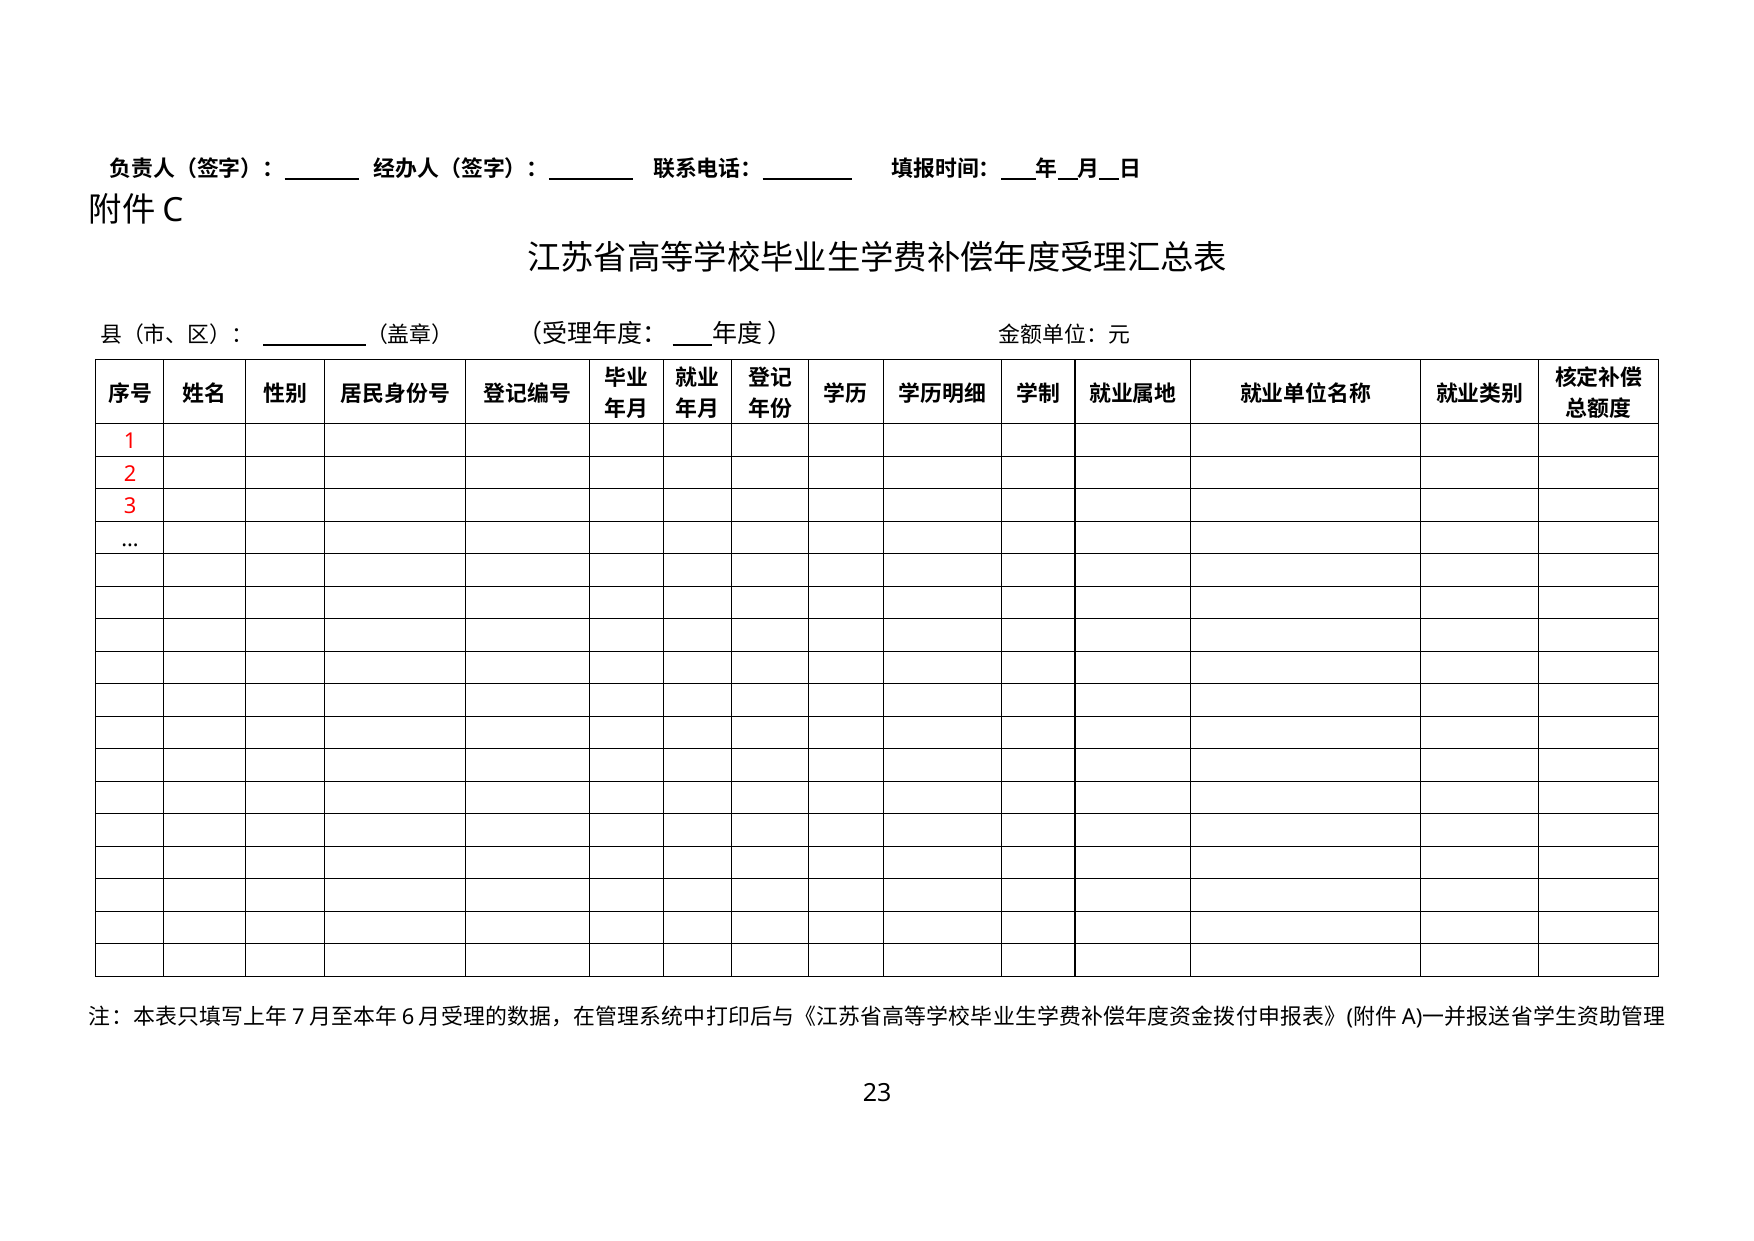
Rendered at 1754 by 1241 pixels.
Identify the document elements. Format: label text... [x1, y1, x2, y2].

table_cell [466, 522, 589, 553]
table_cell [732, 424, 808, 456]
table_cell [1539, 457, 1658, 488]
table_cell [809, 717, 883, 748]
table_cell [884, 457, 1001, 488]
table_cell [884, 814, 1001, 846]
table_cell [246, 522, 324, 553]
table_cell [809, 879, 883, 911]
table_cell [732, 652, 808, 683]
table_cell [732, 457, 808, 488]
table_cell [884, 587, 1001, 618]
table_cell [246, 879, 324, 911]
table_cell [1002, 457, 1074, 488]
table_cell [1076, 717, 1190, 748]
table_cell [590, 944, 663, 976]
text 县（市、区）： （盖章） （受理年度： 年度 ） 金额单位：元 [89, 313, 1665, 350]
table_cell [1191, 424, 1420, 456]
table_cell [325, 847, 465, 878]
table_cell [809, 684, 883, 716]
table_cell [1076, 652, 1190, 683]
table_cell [590, 717, 663, 748]
table_cell [466, 554, 589, 586]
table_cell [325, 619, 465, 651]
table_header 登记编号 [466, 360, 589, 423]
table_cell [884, 489, 1001, 521]
table_cell [96, 847, 163, 878]
table_header 就业属地 [1076, 360, 1190, 423]
table_cell [884, 717, 1001, 748]
table_cell [466, 619, 589, 651]
table_cell [325, 717, 465, 748]
table_cell [325, 652, 465, 683]
table_cell [164, 912, 245, 943]
table_header 居民身份号 [325, 360, 465, 423]
table_cell [1421, 457, 1538, 488]
table_cell [1191, 489, 1420, 521]
table_cell [590, 619, 663, 651]
table_cell [1191, 717, 1420, 748]
table_cell [1191, 457, 1420, 488]
table_cell [1539, 847, 1658, 878]
table_cell [325, 684, 465, 716]
table_cell [96, 652, 163, 683]
table_cell [590, 684, 663, 716]
table_cell [664, 814, 731, 846]
table_header 毕业 年月 [590, 360, 663, 423]
table_cell [809, 587, 883, 618]
table_cell [164, 814, 245, 846]
table_cell [1002, 522, 1074, 553]
table_cell [1421, 684, 1538, 716]
table_cell [884, 554, 1001, 586]
table_cell [1539, 554, 1658, 586]
table_cell [732, 782, 808, 813]
table_cell [466, 782, 589, 813]
table_cell [664, 684, 731, 716]
table_cell [466, 652, 589, 683]
table_cell [325, 522, 465, 553]
table_cell [1002, 782, 1074, 813]
table_cell [1191, 879, 1420, 911]
table_cell [1076, 554, 1190, 586]
table_cell [732, 522, 808, 553]
table_cell [164, 684, 245, 716]
table_cell [96, 587, 163, 618]
table_cell [1539, 717, 1658, 748]
table_cell [1539, 522, 1658, 553]
table_cell [884, 652, 1001, 683]
table_cell [466, 717, 589, 748]
table_cell [325, 814, 465, 846]
table_header 核定补偿 总额度 [1539, 360, 1658, 423]
table_cell [96, 554, 163, 586]
table_cell [664, 912, 731, 943]
table_cell [1076, 782, 1190, 813]
table_cell [164, 522, 245, 553]
table_header 性别 [246, 360, 324, 423]
table_cell [809, 554, 883, 586]
table_cell [884, 912, 1001, 943]
table_cell [1539, 652, 1658, 683]
table_cell [664, 619, 731, 651]
table_cell [164, 944, 245, 976]
table_cell [1002, 879, 1074, 911]
table_cell [1421, 554, 1538, 586]
table_cell [1076, 619, 1190, 651]
table_cell [1421, 522, 1538, 553]
table_cell [1191, 814, 1420, 846]
table_cell [466, 944, 589, 976]
table_cell [809, 782, 883, 813]
table_cell [1191, 912, 1420, 943]
table_cell [246, 619, 324, 651]
text 附件C [89, 183, 1665, 231]
table_cell [1421, 782, 1538, 813]
table_cell [164, 554, 245, 586]
table_header 就业类别 [1421, 360, 1538, 423]
table_cell 3 [96, 489, 163, 521]
table_cell [246, 489, 324, 521]
table_cell [1191, 847, 1420, 878]
table_cell [466, 879, 589, 911]
table_cell [664, 522, 731, 553]
table_cell [809, 619, 883, 651]
table_cell [732, 944, 808, 976]
table_cell [466, 749, 589, 781]
table_cell [164, 587, 245, 618]
table_cell [325, 749, 465, 781]
table_cell [590, 587, 663, 618]
table_cell [664, 424, 731, 456]
table_cell [246, 652, 324, 683]
table_cell [325, 457, 465, 488]
table_cell [1076, 912, 1190, 943]
table_cell [732, 619, 808, 651]
table_cell [325, 587, 465, 618]
table_cell 2 [96, 457, 163, 488]
table_cell [246, 782, 324, 813]
table_cell [1421, 489, 1538, 521]
table_cell [246, 717, 324, 748]
table_cell [1421, 879, 1538, 911]
table_cell [590, 847, 663, 878]
table_cell [884, 782, 1001, 813]
table_cell [590, 457, 663, 488]
table_cell [96, 619, 163, 651]
table_cell [732, 749, 808, 781]
table_cell [1002, 814, 1074, 846]
table_cell [164, 489, 245, 521]
table_cell [96, 944, 163, 976]
table_cell [809, 457, 883, 488]
table_cell [884, 847, 1001, 878]
table_cell [466, 814, 589, 846]
table_cell [732, 912, 808, 943]
table_cell [732, 879, 808, 911]
table_cell [1421, 652, 1538, 683]
table_cell [664, 652, 731, 683]
table_header 学历明细 [884, 360, 1001, 423]
table_cell [590, 522, 663, 553]
table_cell [96, 684, 163, 716]
table_cell [96, 782, 163, 813]
table_cell [246, 424, 324, 456]
table_cell [96, 814, 163, 846]
table_cell [732, 847, 808, 878]
table_cell [246, 847, 324, 878]
table_cell [246, 587, 324, 618]
table_cell [1076, 944, 1190, 976]
table_cell [1076, 424, 1190, 456]
table_cell [809, 912, 883, 943]
table_cell [732, 814, 808, 846]
table_cell [664, 457, 731, 488]
table_header 序号 [96, 360, 163, 423]
table_cell [1539, 749, 1658, 781]
table_cell [809, 749, 883, 781]
table_cell [325, 879, 465, 911]
table_cell [664, 782, 731, 813]
table_cell [1002, 587, 1074, 618]
table_cell [590, 879, 663, 911]
table_cell [1191, 587, 1420, 618]
table_cell [664, 587, 731, 618]
table_cell [590, 554, 663, 586]
table_cell [590, 489, 663, 521]
table_cell … [96, 522, 163, 553]
table_cell [1539, 619, 1658, 651]
table_cell [1076, 587, 1190, 618]
table_cell [246, 749, 324, 781]
table_cell [1421, 619, 1538, 651]
table_cell [96, 879, 163, 911]
text 江苏省高等学校毕业生学费补偿年度受理汇总表 [89, 231, 1665, 279]
table_cell [466, 847, 589, 878]
table_cell [664, 717, 731, 748]
table_cell [1076, 749, 1190, 781]
table_cell [1421, 749, 1538, 781]
table_cell [164, 424, 245, 456]
table_cell [1002, 717, 1074, 748]
table_cell [466, 912, 589, 943]
table_cell [1539, 489, 1658, 521]
table_cell [1076, 457, 1190, 488]
table_cell 1 [96, 424, 163, 456]
table_cell [809, 652, 883, 683]
table_cell [1421, 814, 1538, 846]
table_cell [1539, 912, 1658, 943]
table_cell [1191, 782, 1420, 813]
table_cell [164, 749, 245, 781]
table_cell [1191, 652, 1420, 683]
table_cell [732, 717, 808, 748]
table_cell [1002, 424, 1074, 456]
table_cell [732, 489, 808, 521]
table_cell [246, 684, 324, 716]
table_cell [164, 847, 245, 878]
table_cell [1421, 717, 1538, 748]
table_cell [1002, 749, 1074, 781]
table_cell [246, 554, 324, 586]
table_cell [246, 912, 324, 943]
table_cell [884, 749, 1001, 781]
table_cell [809, 424, 883, 456]
table_header 就业年月 [664, 360, 731, 423]
table_cell [1076, 879, 1190, 911]
table_cell [732, 684, 808, 716]
table_cell [809, 847, 883, 878]
table_cell [1076, 522, 1190, 553]
table_cell [1539, 424, 1658, 456]
table_cell [164, 782, 245, 813]
table_cell [884, 424, 1001, 456]
table_cell [466, 424, 589, 456]
table_cell [164, 652, 245, 683]
table_header 登记年份 [732, 360, 808, 423]
table_cell [1421, 587, 1538, 618]
table_cell [1002, 489, 1074, 521]
table_cell [246, 814, 324, 846]
table_cell [1191, 684, 1420, 716]
table_cell [1421, 944, 1538, 976]
table_cell [1191, 944, 1420, 976]
table_cell [1191, 554, 1420, 586]
table_cell [590, 749, 663, 781]
table_cell [1539, 587, 1658, 618]
text 负责人（签字）： 经办人（签字）： 联系电话： 填报时间： 年 月 日 [89, 151, 1665, 183]
table_cell [96, 717, 163, 748]
table_cell [1539, 879, 1658, 911]
table_cell [1002, 944, 1074, 976]
table_cell [1002, 684, 1074, 716]
table_cell [809, 814, 883, 846]
table_cell [325, 782, 465, 813]
table_cell [884, 879, 1001, 911]
table_cell [884, 944, 1001, 976]
table_cell [164, 457, 245, 488]
table_cell [325, 944, 465, 976]
table_cell [590, 424, 663, 456]
table_cell [1002, 554, 1074, 586]
table_cell [664, 879, 731, 911]
table_cell [466, 489, 589, 521]
table_cell [246, 457, 324, 488]
table_cell [884, 619, 1001, 651]
table_cell [164, 717, 245, 748]
table_cell [96, 912, 163, 943]
table_cell [164, 619, 245, 651]
table_cell [1076, 489, 1190, 521]
table_cell [1539, 944, 1658, 976]
table_cell [1076, 684, 1190, 716]
table_cell [1002, 847, 1074, 878]
table_cell [1076, 814, 1190, 846]
table_cell [325, 489, 465, 521]
table_cell [732, 554, 808, 586]
table_cell [664, 749, 731, 781]
table_cell [1539, 814, 1658, 846]
table_cell [884, 522, 1001, 553]
table_cell [732, 587, 808, 618]
table_header 就业单位名称 [1191, 360, 1420, 423]
table_cell [1539, 684, 1658, 716]
table_cell [466, 457, 589, 488]
table_cell [325, 424, 465, 456]
table_cell [664, 944, 731, 976]
table_cell [1421, 912, 1538, 943]
table_cell [1539, 782, 1658, 813]
table_cell [590, 652, 663, 683]
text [89, 999, 1665, 1031]
table_cell [96, 749, 163, 781]
table_cell [1002, 652, 1074, 683]
table_cell [664, 489, 731, 521]
table_cell [1191, 522, 1420, 553]
table_cell [1076, 847, 1190, 878]
table_cell [664, 847, 731, 878]
table_cell [1002, 912, 1074, 943]
table_cell [590, 912, 663, 943]
table_cell [325, 912, 465, 943]
table_cell [466, 587, 589, 618]
table_cell [246, 944, 324, 976]
table_cell [590, 814, 663, 846]
table_cell [164, 879, 245, 911]
table_header 学历 [809, 360, 883, 423]
table_header 学制 [1002, 360, 1074, 423]
table_cell [884, 684, 1001, 716]
table_cell [664, 554, 731, 586]
table_cell [325, 554, 465, 586]
table_cell [1421, 847, 1538, 878]
table_cell [1421, 424, 1538, 456]
table_cell [1002, 619, 1074, 651]
table_cell [809, 944, 883, 976]
table_cell [809, 489, 883, 521]
table_cell [809, 522, 883, 553]
table_cell [1191, 619, 1420, 651]
table_cell [466, 684, 589, 716]
table_cell [1191, 749, 1420, 781]
table_header 姓名 [164, 360, 245, 423]
table_cell [590, 782, 663, 813]
